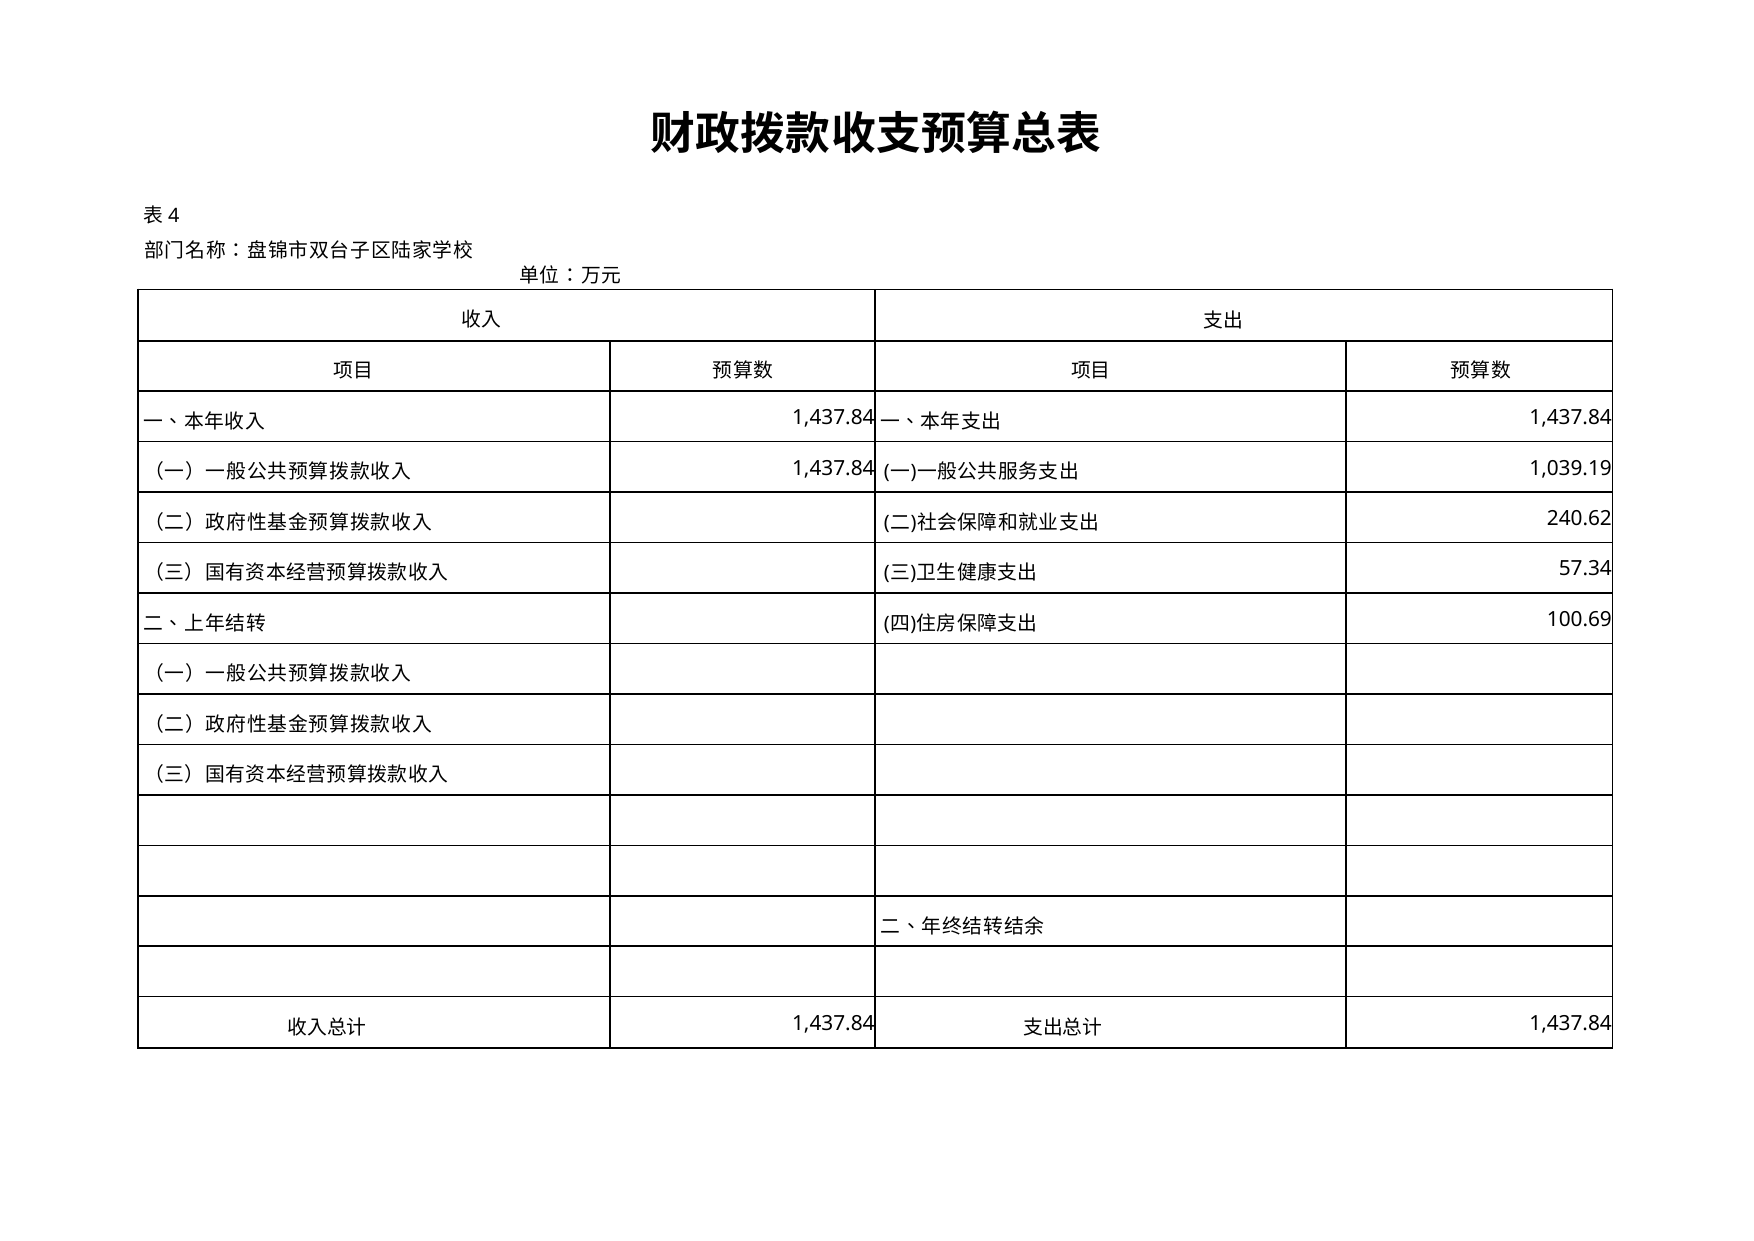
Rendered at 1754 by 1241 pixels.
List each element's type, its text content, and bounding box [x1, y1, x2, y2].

table_cell （一）一般公共预算拨款收入 [139, 442, 609, 491]
table_cell [611, 594, 874, 643]
table_header 支出 [876, 290, 1612, 340]
table_cell 240.62 [1347, 493, 1612, 542]
table_cell 二、年终结转结余 [876, 897, 1345, 945]
table_cell [876, 796, 1345, 844]
table_cell [611, 897, 874, 945]
table_cell [1347, 644, 1612, 693]
table_cell 1,437.84 [611, 997, 874, 1047]
table_cell 项目 [876, 342, 1345, 390]
table_cell 1,437.84 [1347, 997, 1612, 1047]
table_cell [611, 543, 874, 592]
table_cell [1347, 846, 1612, 895]
table_cell [611, 745, 874, 794]
table_cell [611, 796, 874, 844]
text 部门名称：盘锦市双台子区陆家学校 单位：万元 [144, 236, 1614, 288]
table_header 收入 [139, 290, 874, 340]
table_cell (三)卫生健康支出 [876, 543, 1345, 592]
table_cell 一、本年支出 [876, 392, 1345, 441]
table_cell 1,437.84 [611, 442, 874, 491]
table_cell [1347, 947, 1612, 996]
table_cell [611, 695, 874, 743]
table_cell [611, 493, 874, 542]
text 财政拨款收支预算总表 [138, 104, 1614, 161]
table_cell 100.69 [1347, 594, 1612, 643]
table_cell [611, 947, 874, 996]
table_cell （三）国有资本经营预算拨款收入 [139, 745, 609, 794]
table_cell 1,437.84 [611, 392, 874, 441]
table_cell [1347, 695, 1612, 743]
table_cell [876, 745, 1345, 794]
table_cell [876, 644, 1345, 693]
text 表4 [144, 202, 1614, 228]
table_cell [876, 695, 1345, 743]
table_cell 项目 [139, 342, 609, 390]
table_cell 1,039.19 [1347, 442, 1612, 491]
table_cell [1347, 897, 1612, 945]
table_cell [139, 846, 609, 895]
table_cell （二）政府性基金预算拨款收入 [139, 493, 609, 542]
table_cell （二）政府性基金预算拨款收入 [139, 695, 609, 743]
table_cell [611, 644, 874, 693]
table_cell 收入总计 [139, 997, 609, 1047]
table_cell [1347, 796, 1612, 844]
table_cell (二)社会保障和就业支出 [876, 493, 1345, 542]
table_cell (一)一般公共服务支出 [876, 442, 1345, 491]
table_cell [139, 796, 609, 844]
table_cell [611, 846, 874, 895]
table_cell (四)住房保障支出 [876, 594, 1345, 643]
table_cell 1,437.84 [1347, 392, 1612, 441]
table_cell （三）国有资本经营预算拨款收入 [139, 543, 609, 592]
table_cell 预算数 [1347, 342, 1612, 390]
table_cell 57.34 [1347, 543, 1612, 592]
table_cell [876, 947, 1345, 996]
table_cell 支出总计 [876, 997, 1345, 1047]
table_cell （一）一般公共预算拨款收入 [139, 644, 609, 693]
table_cell [139, 947, 609, 996]
table_cell 预算数 [611, 342, 874, 390]
table_cell [876, 846, 1345, 895]
table_cell [1347, 745, 1612, 794]
table_cell 二、上年结转 [139, 594, 609, 643]
table_cell 一、本年收入 [139, 392, 609, 441]
table_cell [139, 897, 609, 945]
